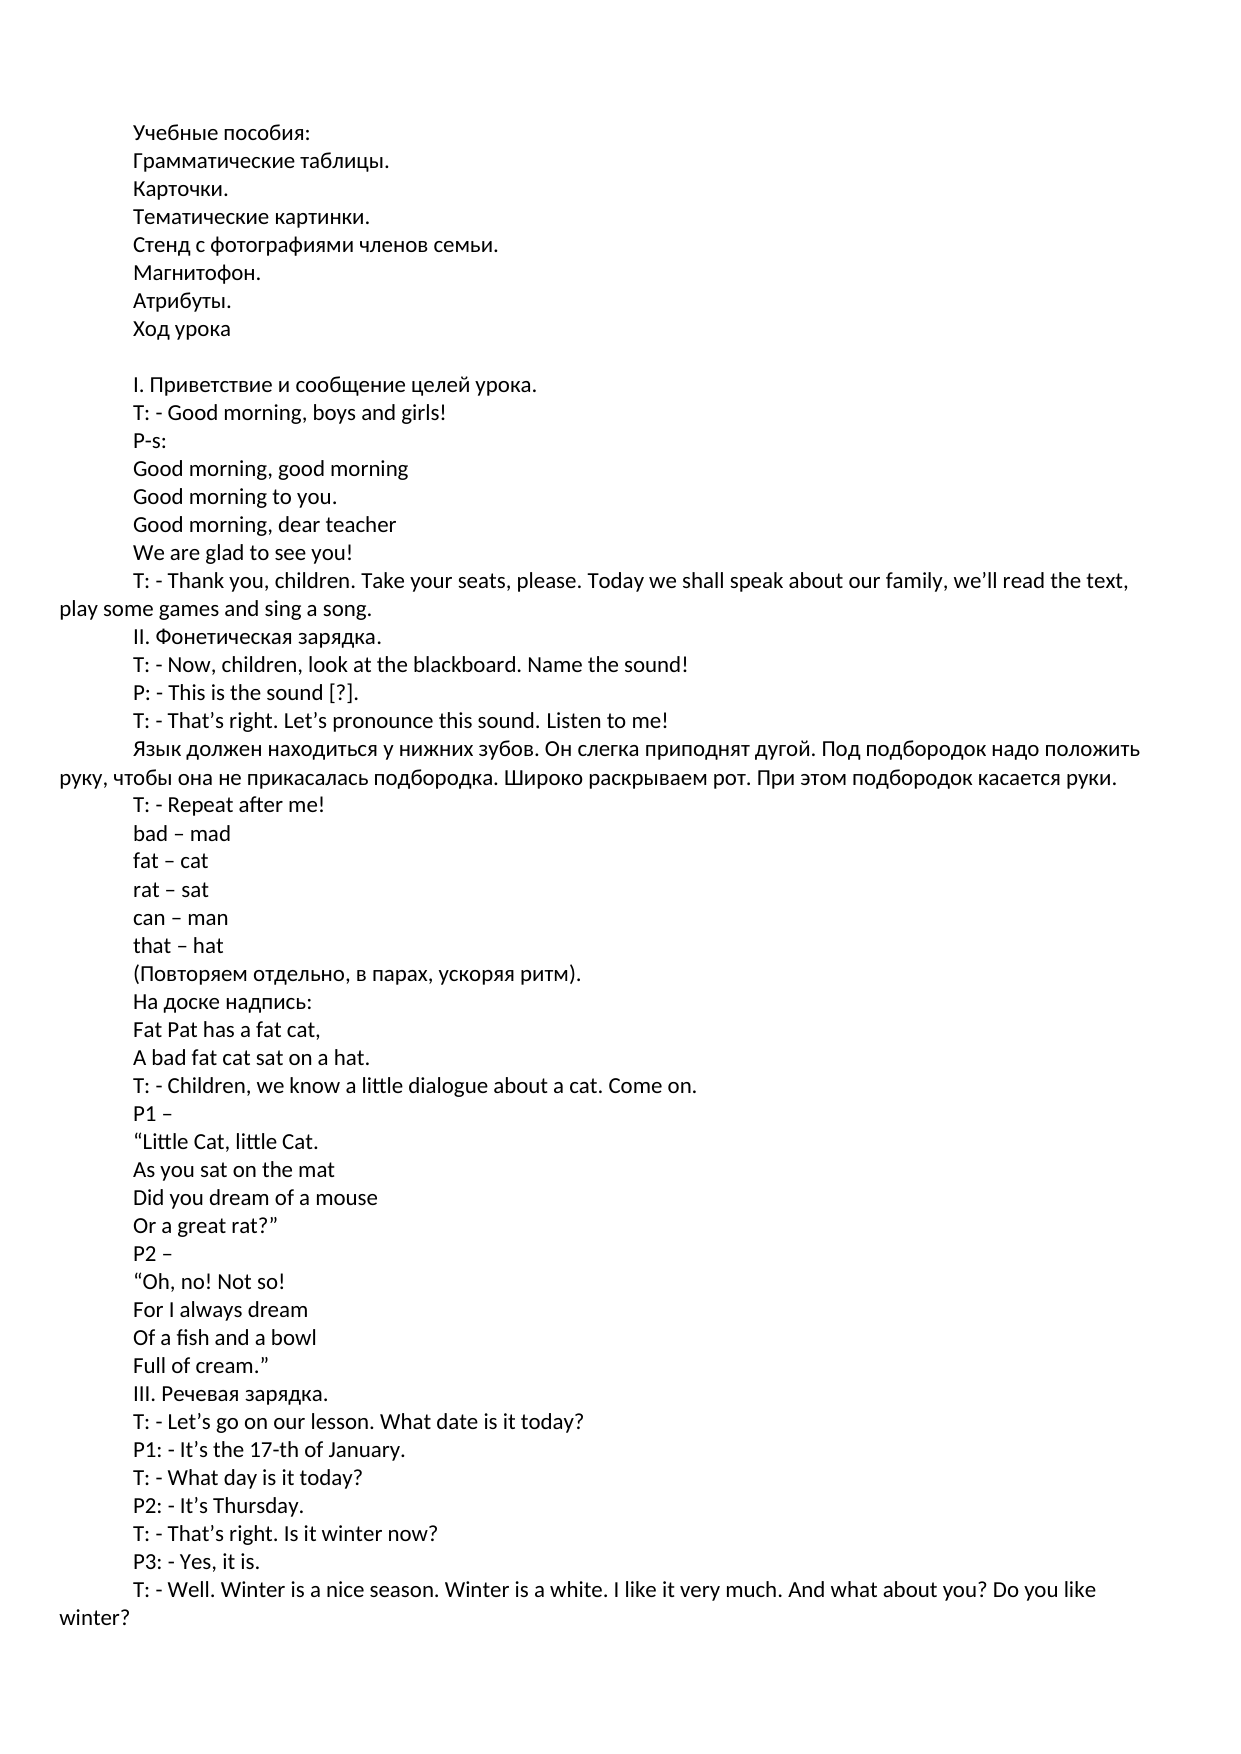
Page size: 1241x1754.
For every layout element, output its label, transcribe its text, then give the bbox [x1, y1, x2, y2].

text Of a fish and a bowl [59, 1323, 1152, 1351]
text P1 – [59, 1099, 1152, 1127]
text P-s: [59, 426, 1152, 454]
text Good morning, dear teacher [59, 510, 1152, 538]
text T: - That’s right. Let’s pronounce this sound. Listen to me! [59, 707, 1152, 734]
text P1: - It’s the 17-th of January. [59, 1435, 1152, 1463]
text Атрибуты. [59, 286, 1152, 314]
text Магнитофон. [59, 258, 1152, 286]
text Тематические картинки. [59, 202, 1152, 230]
text For I always dream [59, 1295, 1152, 1323]
text T: - Repeat after me! [59, 791, 1152, 819]
text На доске надпись: [59, 987, 1152, 1015]
text Or a great rat?” [59, 1211, 1152, 1239]
text Карточки. [59, 174, 1152, 202]
text III. Речевая зарядка. [59, 1379, 1152, 1407]
text T: - What day is it today? [59, 1463, 1152, 1491]
text Fat Pat has a fat cat, [59, 1015, 1152, 1043]
text T: - Well. Winter is a nice season. Winter is a white. I like it very much. And what about you? Do you like winter? [59, 1575, 1152, 1631]
text bad – mad [59, 819, 1152, 847]
text Грамматические таблицы. [59, 146, 1152, 174]
text Did you dream of a mouse [59, 1183, 1152, 1211]
text Full of cream.” [59, 1351, 1152, 1379]
text P2 – [59, 1239, 1152, 1267]
text Учебные пособия: [59, 118, 1152, 146]
text rat – sat [59, 875, 1152, 903]
text T: - Good morning, boys and girls! [59, 398, 1152, 426]
text T: - Thank you, children. Take your seats, please. Today we shall speak about our family, we’ll read the text, play some games and sing a song. [59, 566, 1152, 622]
text I. Приветствие и сообщение целей урока. [59, 370, 1152, 398]
text A bad fat cat sat on a hat. [59, 1043, 1152, 1071]
text “Little Cat, little Cat. [59, 1127, 1152, 1155]
text T: - Let’s go on our lesson. What date is it today? [59, 1407, 1152, 1435]
text Ход урока [59, 314, 1152, 342]
text T: - Now, children, look at the blackboard. Name the sound! [59, 651, 1152, 678]
text “Oh, no! Not so! [59, 1267, 1152, 1295]
text that – hat [59, 931, 1152, 959]
text Стенд с фотографиями членов семьи. [59, 230, 1152, 258]
text T: - Children, we know a little dialogue about a cat. Come on. [59, 1071, 1152, 1099]
text Good morning to you. [59, 482, 1152, 510]
text P: - This is the sound [?]. [59, 678, 1152, 707]
text II. Фонетическая зарядка. [59, 622, 1152, 651]
text We are glad to see you! [59, 538, 1152, 566]
text P3: - Yes, it is. [59, 1547, 1152, 1575]
text P2: - It’s Thursday. [59, 1491, 1152, 1519]
text T: - That’s right. Is it winter now? [59, 1519, 1152, 1547]
text can – man [59, 903, 1152, 931]
text Язык должен находиться у нижних зубов. Он слегка приподнят дугой. Под подбородок надо положить руку, чтобы она не прикасалась подбородка. Широко раскрываем рот. При этом подбородок касается руки. [59, 734, 1152, 791]
text As you sat on the mat [59, 1155, 1152, 1183]
text Good morning, good morning [59, 454, 1152, 482]
text (Повторяем отдельно, в парах, ускоряя ритм). [59, 959, 1152, 987]
text fat – cat [59, 847, 1152, 875]
